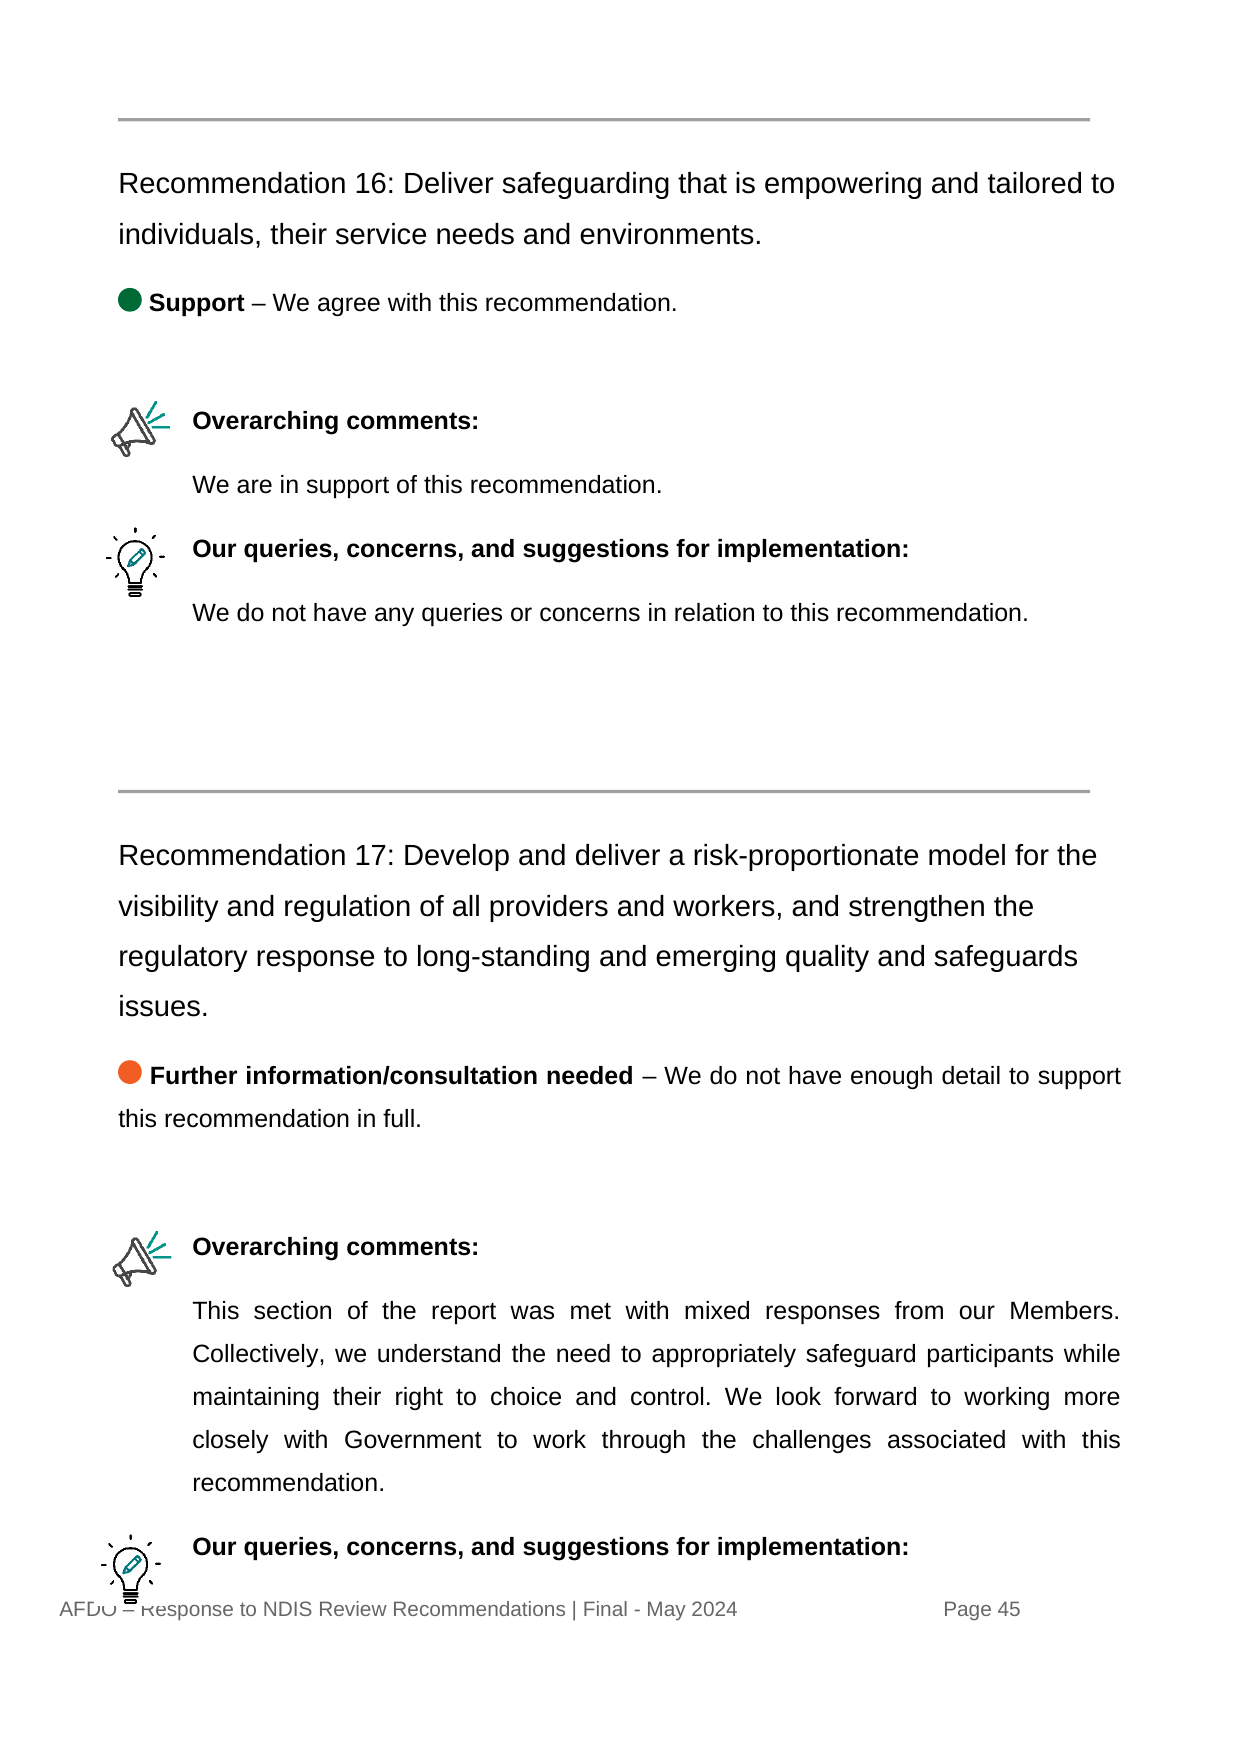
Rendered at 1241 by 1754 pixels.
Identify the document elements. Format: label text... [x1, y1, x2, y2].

text Our queries, concerns, and suggestions for implementation: [192, 1532, 1122, 1561]
picture [112, 1231, 172, 1287]
text Support – We agree with this recommendation. [118, 288, 1090, 317]
subtitle Recommendation 16: Deliver safeguarding that is empowering and tailored to individuals, their service needs and environments. [118, 167, 1122, 250]
picture [111, 401, 170, 457]
picture [93, 1532, 168, 1606]
text Overarching comments: [192, 406, 1122, 435]
text Overarching comments: [192, 1232, 1122, 1260]
text We are in support of this recommendation. [192, 470, 1122, 499]
text We do not have any queries or concerns in relation to this recommendation. [192, 598, 1122, 627]
text Our queries, concerns, and suggestions for implementation: [192, 534, 1122, 563]
text Further information/consultation needed – We do not have enough detail to support this recommendation in full. [118, 1060, 1122, 1132]
picture [98, 525, 172, 599]
subtitle Recommendation 17: Develop and deliver a risk-proportionate model for the visibility and regulation of all providers and workers, and strengthen the regulatory response to long-standing and emerging quality and safeguards issues. [118, 838, 1122, 1023]
text This section of the report was met with mixed responses from our Members. Collectively, we understand the need to appropriately safeguard participants while maintaining their right to choice and control. We look forward to working more closely with Government to work through the challenges associated with this recommendation. [192, 1296, 1122, 1497]
